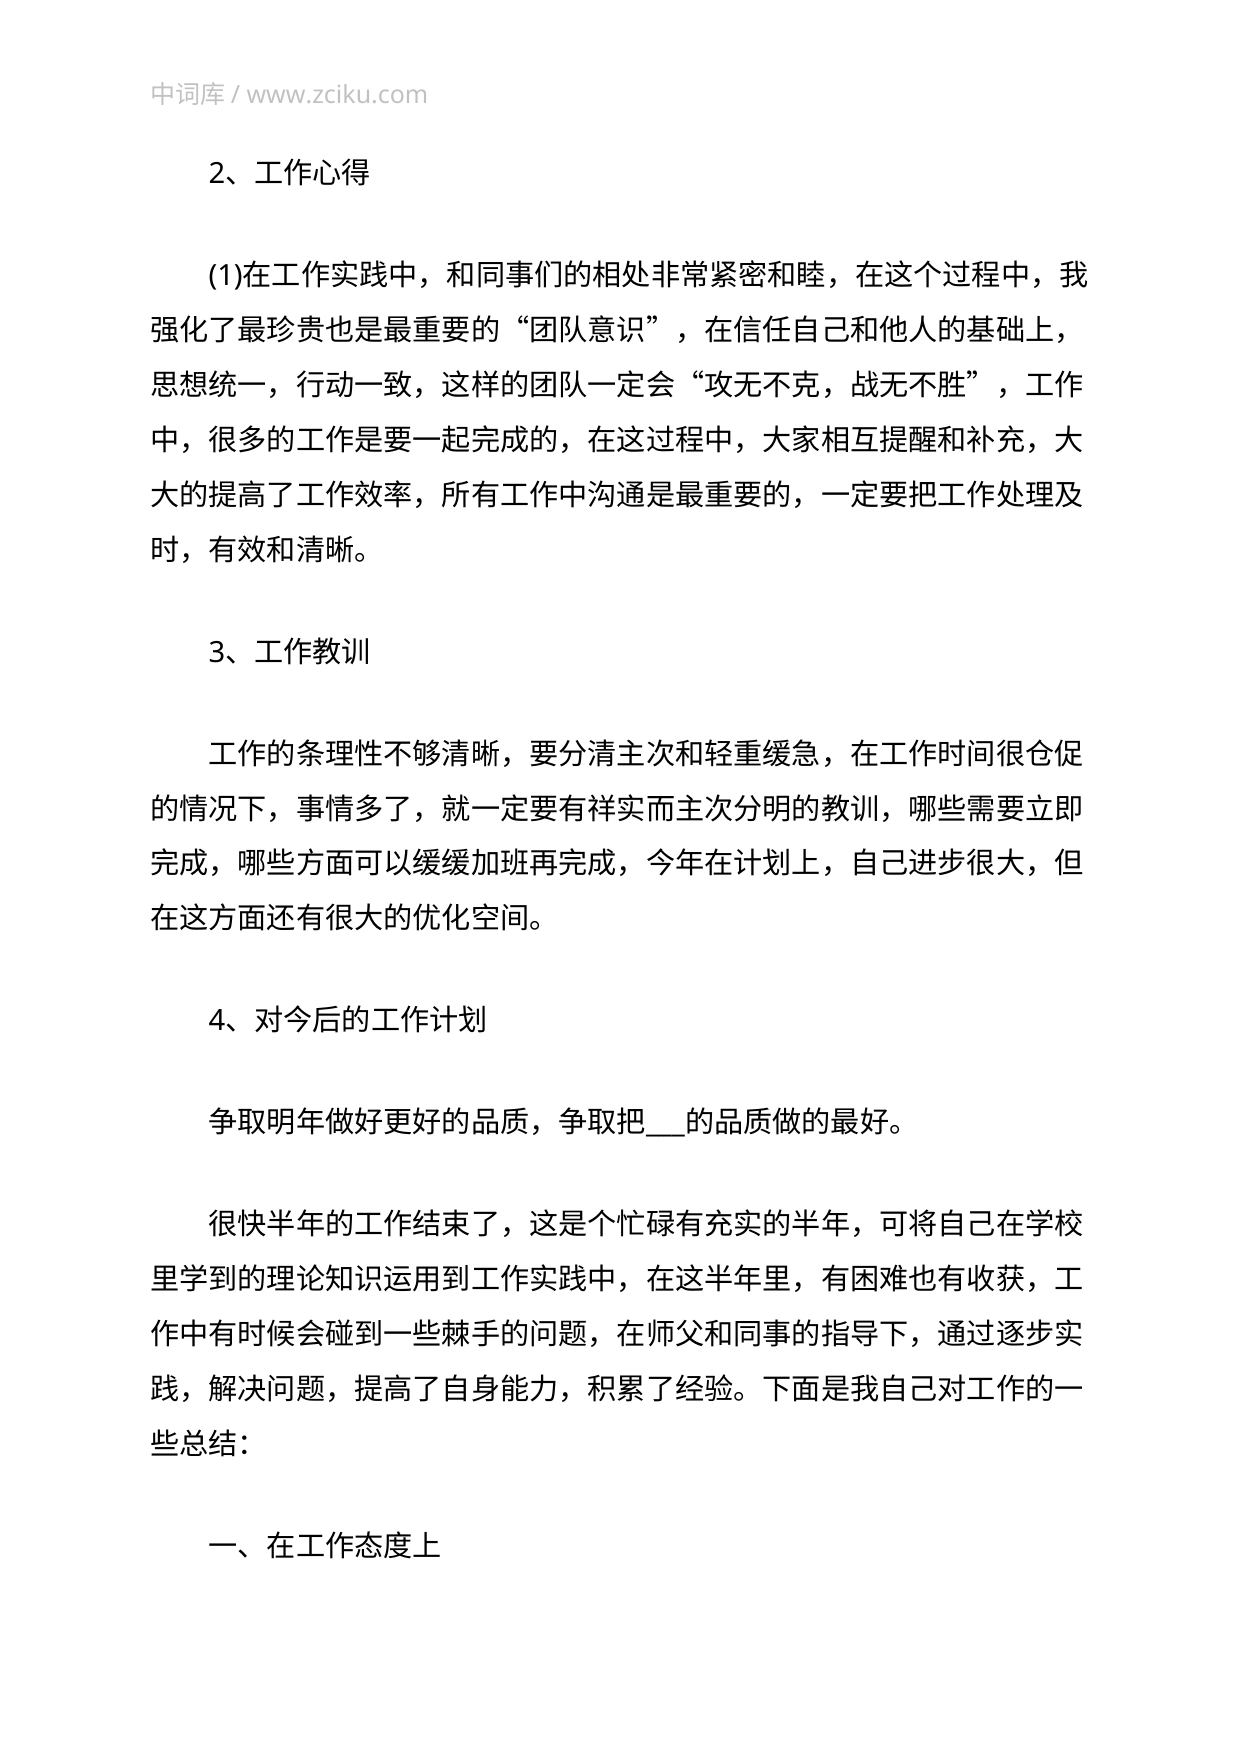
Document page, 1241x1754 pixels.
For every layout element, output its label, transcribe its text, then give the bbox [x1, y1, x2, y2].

text 争取明年做好更好的品质，争取把___的品质做的最好。 [150, 1099, 1090, 1141]
text 3、工作教训 [150, 628, 1090, 671]
text (1)在工作实践中，和同事们的相处非常紧密和睦，在这个过程中，我强化了最珍贵也是最重要的“团队意识”，在信任自己和他人的基础上，思想统一，行动一致，这样的团队一定会“攻无不克，战无不胜”，工作中，很多的工作是要一起完成的，在这过程中，大家相互提醒和补充，大大的提高了工作效率，所有工作中沟通是最重要的，一定要把工作处理及时，有效和清晰。 [150, 252, 1090, 569]
text 工作的条理性不够清晰，要分清主次和轻重缓急，在工作时间很仓促的情况下，事情多了，就一定要有祥实而主次分明的教训，哪些需要立即完成，哪些方面可以缓缓加班再完成，今年在计划上，自己进步很大，但在这方面还有很大的优化空间。 [150, 730, 1090, 937]
text 4、对今后的工作计划 [150, 997, 1090, 1039]
text 2、工作心得 [150, 150, 1090, 192]
text 一、在工作态度上 [150, 1522, 1090, 1564]
text 很快半年的工作结束了，这是个忙碌有充实的半年，可将自己在学校里学到的理论知识运用到工作实践中，在这半年里，有困难也有收获，工作中有时候会碰到一些棘手的问题，在师父和同事的指导下，通过逐步实践，解决问题，提高了自身能力，积累了经验。下面是我自己对工作的一些总结： [150, 1201, 1090, 1463]
